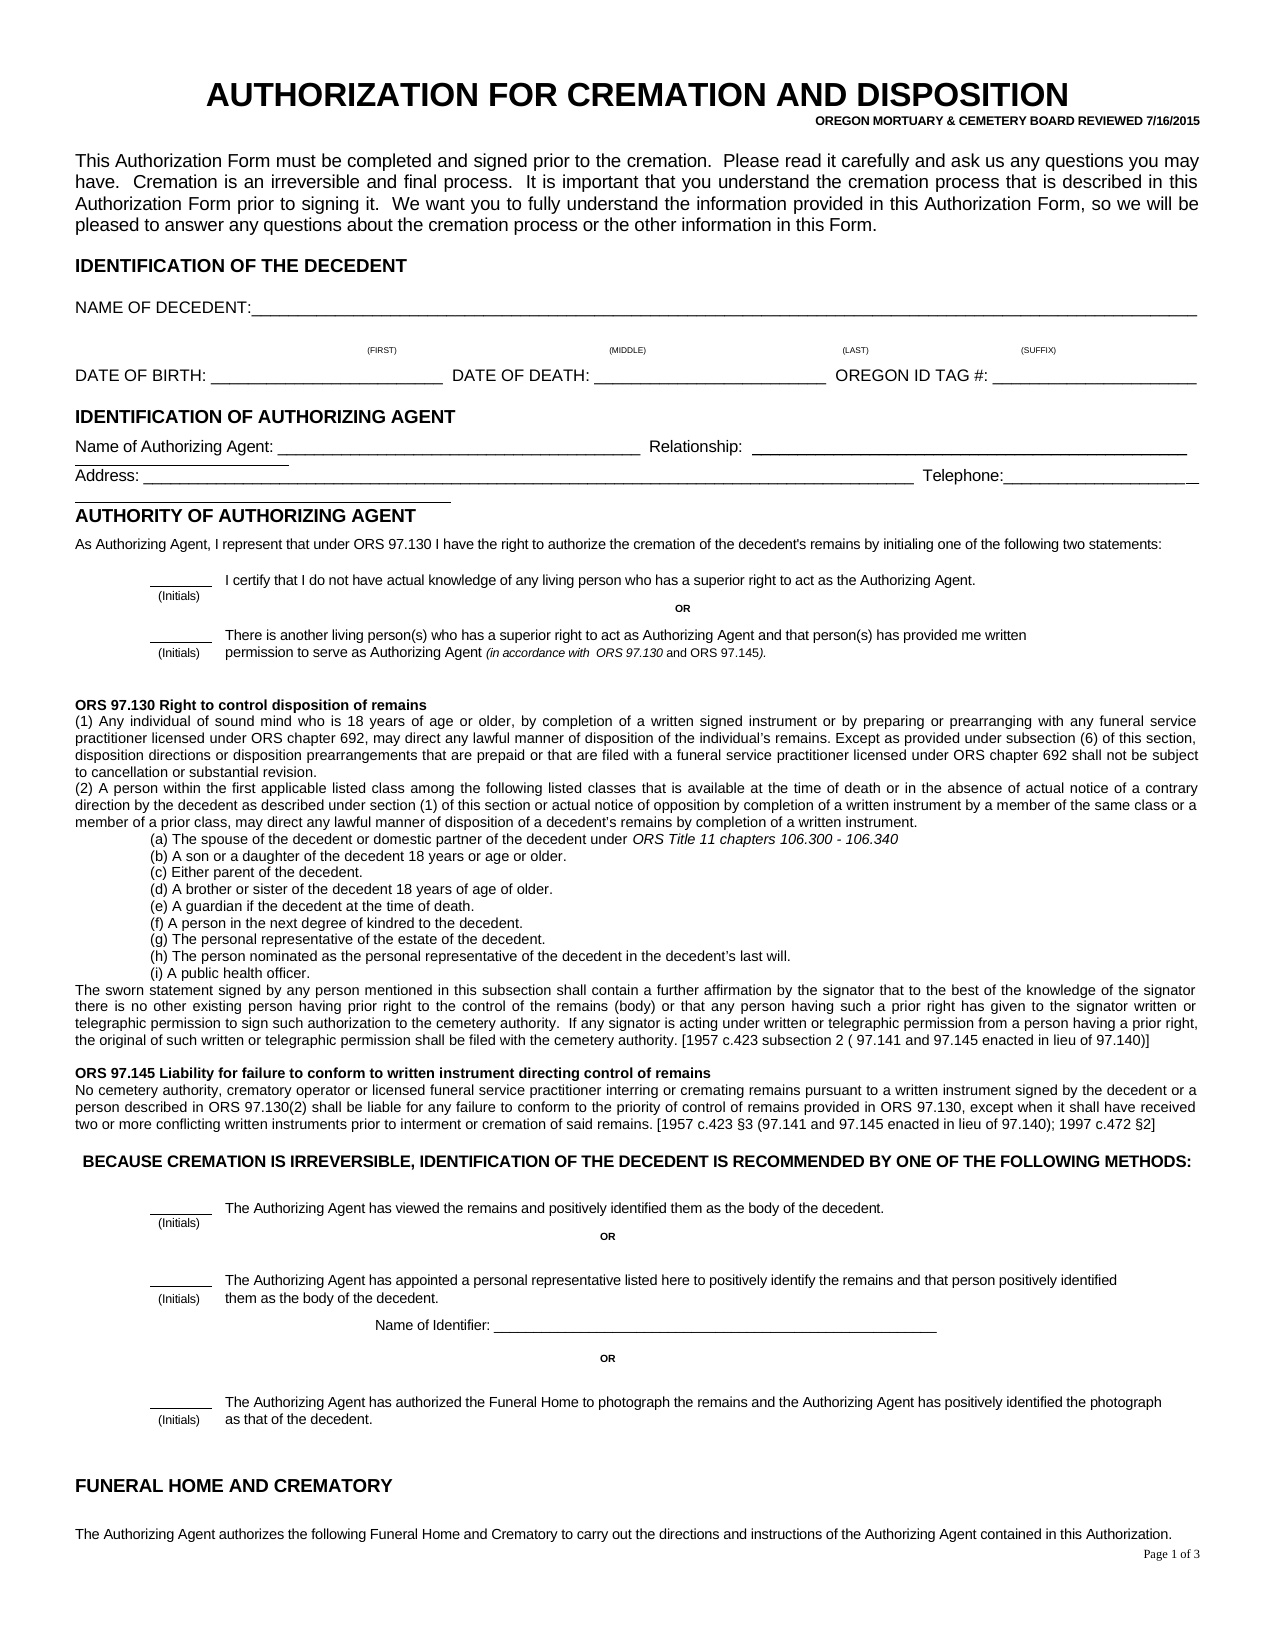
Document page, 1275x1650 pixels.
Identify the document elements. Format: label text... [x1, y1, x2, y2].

text (b) A son or a daughter of the decedent 18 years or age or older. [75, 847, 1200, 864]
text (Initials) [75, 588, 1200, 603]
text (Initials) them as the body of the decedent. [75, 1288, 1200, 1307]
text (f) A person in the next degree of kindred to the decedent. [75, 914, 1200, 931]
text FUNERAL HOME AND CREMATORY [75, 1475, 1200, 1497]
text ORS 97.130 Right to control disposition of remains [75, 696, 1200, 713]
text AUTHORIZATION FOR CREMATION AND DISPOSITION [75, 75, 1200, 113]
text I certify that I do not have actual knowledge of any living person who has a superior right to act as the Authorizing Agent. [75, 572, 1200, 588]
text AUTHORITY OF AUTHORIZING AGENT [75, 504, 1200, 526]
text ORS 97.145 Liability for failure to conform to written instrument directing control of remains [75, 1065, 1200, 1082]
text The Authorizing Agent authorizes the following Funeral Home and Crematory to carry out the directions and instructions of the Authorizing Agent contained in this Authorization. [75, 1525, 1200, 1542]
text Name of Authorizing Agent: ________________________________________ Relationship: ________________________________________________ [75, 437, 1200, 466]
text (e) A guardian if the decedent at the time of death. [75, 897, 1200, 914]
text (a) The spouse of the decedent or domestic partner of the decedent under ORS Title 11 chapters 106.300 - 106.340 [75, 830, 1200, 847]
text (d) A brother or sister of the decedent 18 years of age of older. [75, 881, 1200, 897]
text The Authorizing Agent has authorized the Funeral Home to photograph the remains and the Authorizing Agent has positively identified the photograph [75, 1393, 1200, 1410]
text The Authorizing Agent has viewed the remains and positively identified them as the body of the decedent. [75, 1199, 1200, 1216]
text As Authorizing Agent, I represent that under ORS 97.130 I have the right to authorize the cremation of the decedent's remains by initialing one of the following two statements: [75, 536, 1200, 552]
text (Initials) [75, 1216, 1200, 1231]
text Name of Identifier: ________________________________________________________ [75, 1317, 1200, 1334]
text IDENTIFICATION OF AUTHORIZING T [75, 406, 1200, 428]
text (2) A person within the first applicable listed class among the following listed classes that is available at the time of death or in the absence of actual notice of a contrary direction by the decedent as described under section (1) of this section or actual notice of opposition by completion of a written instrument by a member of the same class or a member of a prior class, may direct any lawful manner of disposition of a decedent’s remains by completion of a written instrument. [75, 780, 1200, 830]
text (Initials) as that of the decedent. [75, 1410, 1200, 1427]
text Address: _____________________________________________________________________________________ Telephone:____________________ [75, 466, 1200, 485]
text BECAUSE CREMATION IS IRREVERSIBLE, IDENTIFICATION OF THE DECT IS RECOMMENDED BY ONE OF THE FOLLOWING METHODS: [75, 1151, 1200, 1171]
text (Initials) permission to serve as Authorizing Agent (in accordance with ORS 97.130 and ORS 97.145). [75, 643, 1200, 660]
text OREGON MORTUARY & CEMETERY BOARD REVIEWED 7/16/2015 [75, 113, 1200, 128]
text There is another living person(s) who has a superior right to act as Authorizing Agent and that person(s) has provided me written [75, 627, 1200, 643]
text This Authorization Form must be completed and signed prior to the cremation. Please read it carefully and ask us any questions you may have. Cremation is an irreversible and final process. It is important that you understand the cremation process that is described in this Authorization Form prior to signing it. We want you to fully understand the information provided in this Authorization Form, so we will be pleased to answer any questions about the cremation process or the other information in this Form. [75, 149, 1200, 236]
text No cemetery authority, crematory operator or licensed funeral service practitioner interring or cremating remains pursuant to a written instrument signed by the decedent or a person described in ORS 97.130(2) shall be liable for any failure to conform to the priority of control of remains provided in ORS 97.130, except when it shall have received two or more conflicting written instruments prior to interment or cremation of said remains. [1957 c.423 §3 (97.141 and 97.145 enacted in lieu of 97.140); 1997 c.472 §2] [75, 1082, 1200, 1132]
text (i) A public health officer. [75, 964, 1200, 981]
text (g) The personal representative of the estate of the decedent. [75, 931, 1200, 948]
text (c) Either parent of the decedent. [75, 864, 1200, 881]
text IDENTIFICATION OF THE DECEDENT [75, 255, 1200, 276]
text DATE OF BH: _________________________ DATE OF DEATH: _________________________ OREGON ID TAG #: ______________________ [75, 365, 1200, 384]
text (1) Any individual of sound mind who is 18 years of age or older, by completion of a written signed instrument or by preparing or prearranging with any funeral service practitioner licensed under ORS chapter 692, may direct any lawful manner of disposition of the individual’s remains. Except as provided under subsection (6) of this section, disposition directions or disposition prearrangements that are prepaid or that are filed with a funeral service practitioner licensed under ORS chapter 692 shall not be subject to cancellation or substantial revision. [75, 713, 1200, 780]
text The Authorizing Agent has appointed a personal representative listed here to positively identify the remains and that person positively identified [75, 1271, 1200, 1288]
text NAME OF DECEDENT:______________________________________________________________________________________________________ [75, 298, 1200, 317]
text (h) The person nominated as the personal representative of the decedent in the decedent’s last will. [75, 948, 1200, 964]
text The sworn statement signed by any person mentioned in this subsection shall contain a further affirmation by the signator that to the best of the knowledge of the signator there is no other existing person having prior right to the control of the remains (body) or that any person having such a prior right has given to the signator written or telegraphic permission to sign such authorization to the cemetery authority. If any signator is acting under written or telegraphic permission from a person having a prior right, the original of such written or telegraphic permission shall be filed with the cemetery authority. [1957 c.423 subsection 2 ( 97.141 and 97.145 enacted in lieu of 97.140)] [75, 981, 1200, 1048]
